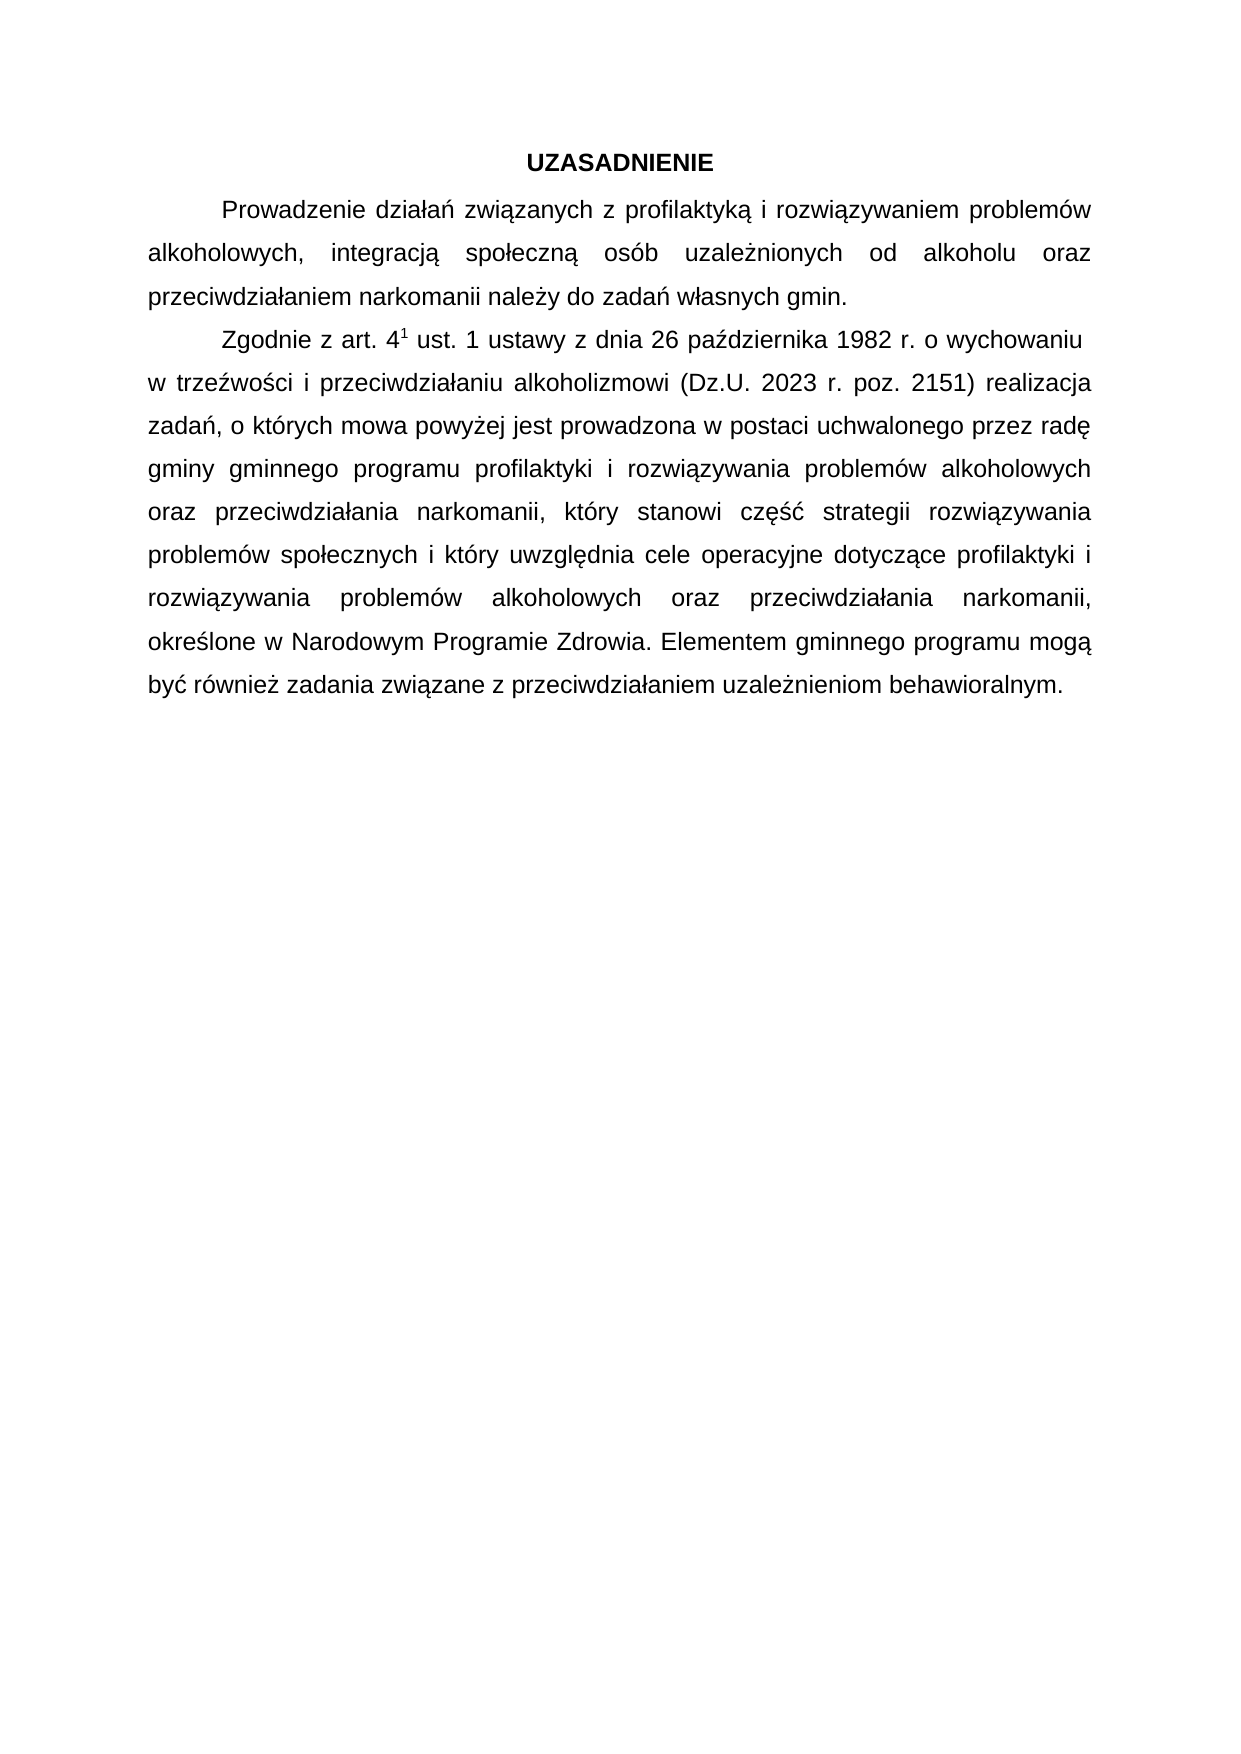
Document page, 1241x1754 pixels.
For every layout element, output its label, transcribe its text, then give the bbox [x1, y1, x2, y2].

text UZASADNIENIE [148, 148, 1093, 176]
text Prowadzenie działań związanych z profilaktyką i rozwiązywaniem problemów alkoholowych, integracją społeczną osób uzależnionych od alkoholu oraz przeciwdziałaniem narkomanii należy do zadań własnych gmin. [148, 195, 1093, 310]
text Zgodnie z art. 41 ust. 1 ustawy z dnia 26 października 1982 r. o wychowaniu w trzeźwości i przeciwdziałaniu alkoholizmowi (Dz.U. 2023 r. poz. 2151) realizacja zadań, o których mowa powyżej jest prowadzona w postaci uchwalonego przez radę gminy gminnego programu profilaktyki i rozwiązywania problemów alkoholowych oraz przeciwdziałania narkomanii, który stanowi część strategii rozwiązywania problemów społecznych i który uwzględnia cele operacyjne dotyczące profilaktyki i rozwiązywania problemów alkoholowych oraz przeciwdziałania narkomanii, określone w Narodowym Programie Zdrowia. Elementem gminnego programu mogą być również zadania związane z przeciwdziałaniem uzależnieniom behawioralnym. [148, 325, 1093, 698]
